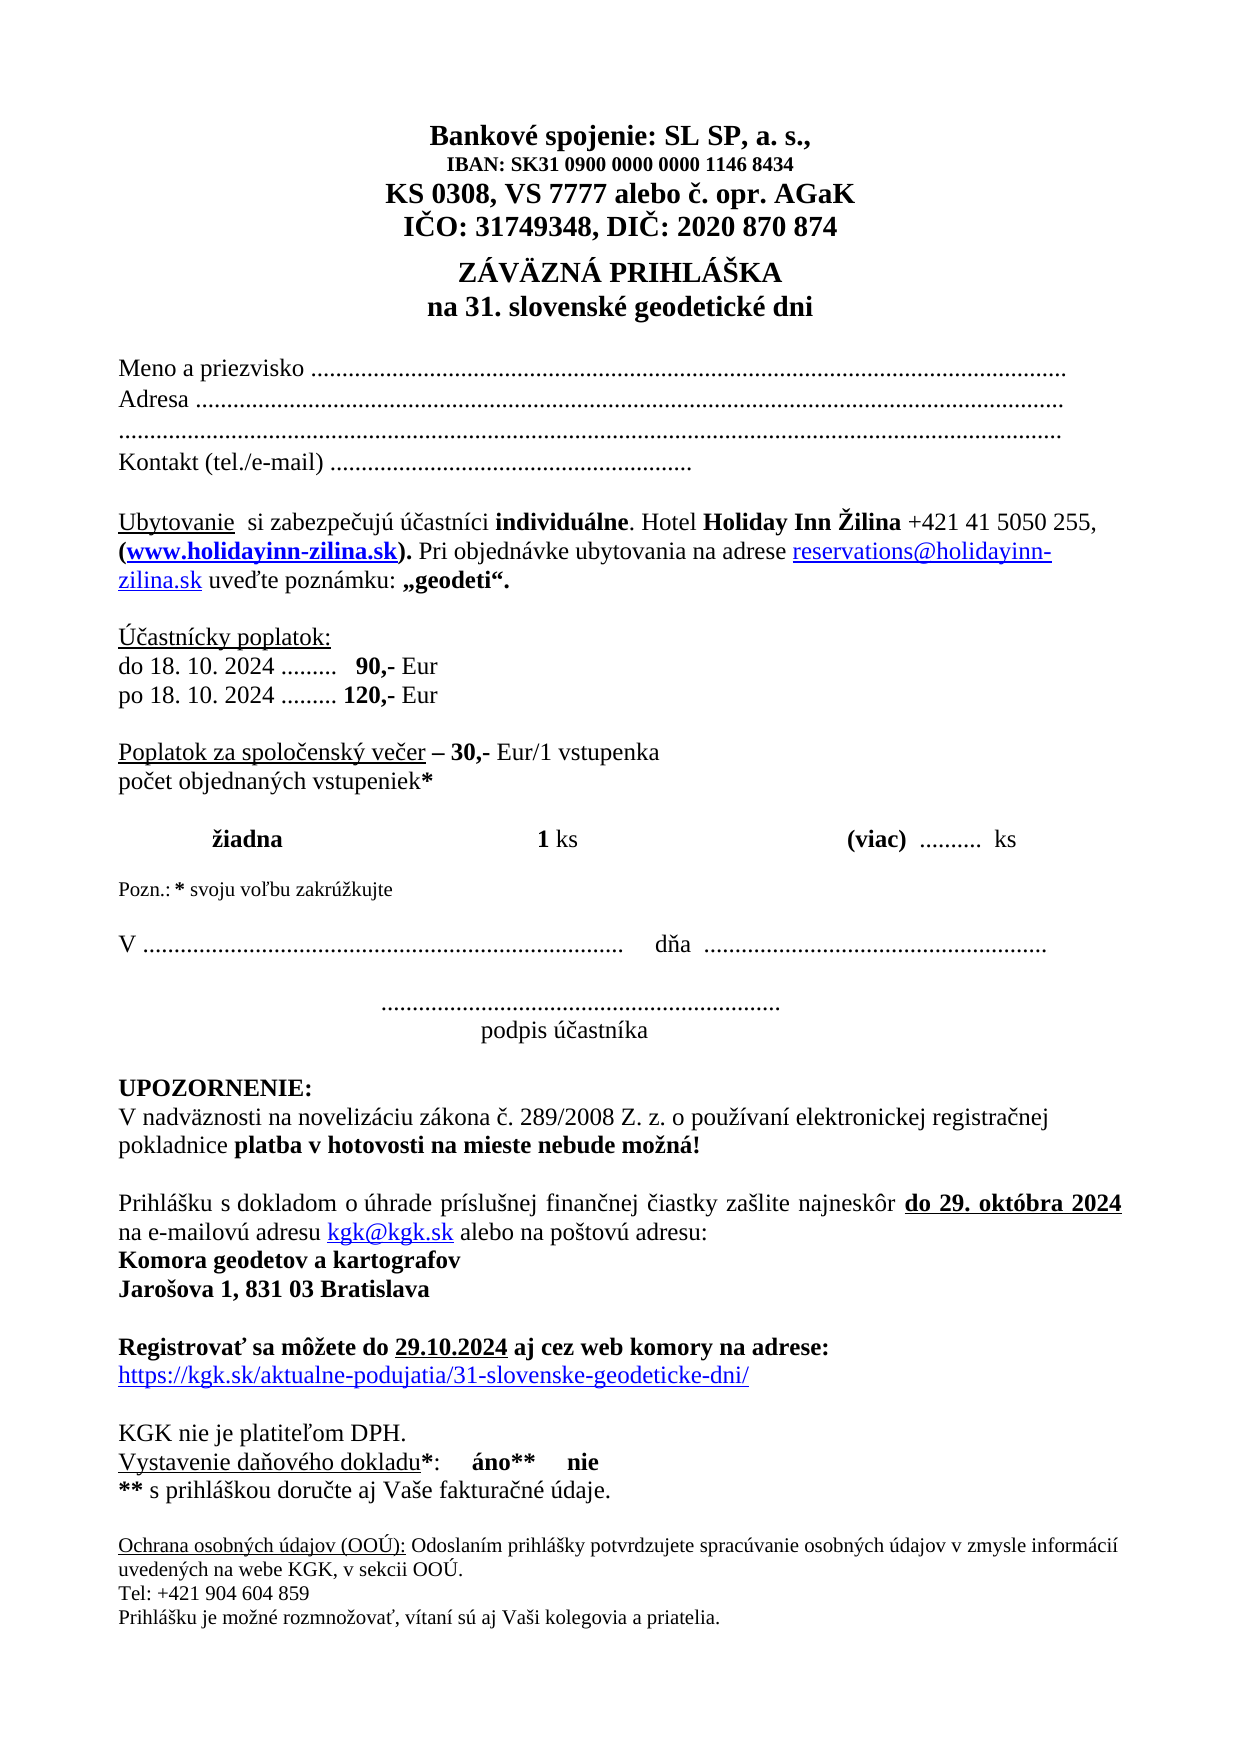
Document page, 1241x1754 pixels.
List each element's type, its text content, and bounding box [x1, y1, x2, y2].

text Adresa ........................................................................................................................................... [118, 382, 1122, 414]
text ZÁVäzná PRIHLÁŠKA na 31. slovenské geodetické dni [118, 255, 1122, 351]
text IČO: 31749348, DIČ: 2020 870 874 [118, 209, 1122, 243]
text Bankové spojenie: SL SP, a. s., [118, 118, 1122, 152]
text podpis účastníka [118, 1016, 1122, 1044]
text V ............................................................................. dňa ....................................................... [118, 929, 1122, 958]
text IBAN: SK31 0900 0000 0000 1146 8434 [118, 152, 1122, 176]
text žiadna 1 ks (viac) .......... ks [118, 824, 1122, 852]
text ....................................................................................................................................................... [118, 414, 1122, 445]
text ................................................................ [118, 987, 1122, 1016]
text po 18. 10. 2024 ......... 120,- Eur [118, 680, 1122, 709]
text KS 0308, VS 7777 alebo č. opr. AGaK [118, 176, 1122, 209]
text Prihlášku je možné rozmnožovať, vítaní sú aj Vaši kolegovia a priatelia. [118, 1605, 1122, 1629]
text KGK nie je platiteľom DPH. Vystavenie daňového dokladu*: áno** nie ** s prihláškou doručte aj Vaše fakturačné údaje. [118, 1389, 1122, 1504]
text Poplatok za spoločenský večer – 30,- Eur/1 vstupenka [118, 737, 1122, 766]
text do 18. 10. 2024 ......... 90,- Eur [118, 651, 1122, 680]
text Pozn.: * svoju voľbu zakrúžkujte [118, 852, 1122, 901]
text Jarošova 1, 831 03 Bratislava [118, 1274, 1122, 1332]
text Prihlášku s dokladom o úhrade príslušnej finančnej čiastky zašlite najneskôr do 29. októbra 2024 na e-mailovú adresu kgk@kgk.sk alebo na poštovú adresu: [118, 1159, 1122, 1246]
text https://kgk.sk/aktualne-podujatia/31-slovenske-geodeticke-dni/ [118, 1361, 1122, 1389]
text Kontakt (tel./e-mail) .......................................................... [118, 445, 1122, 476]
text Komora geodetov a kartografov [118, 1246, 1122, 1274]
text V nadväznosti na novelizáciu zákona č. 289/2008 Z. z. o používaní elektronickej registračnej pokladnice platba v hotovosti na mieste nebude možná! [118, 1102, 1122, 1159]
text Ubytovanie si zabezpečujú účastníci individuálne. Hotel Holiday Inn Žilina +421 41 5050 255, (www.holidayinn-zilina.sk). Pri objednávke ubytovania na adrese reservations@holidayinn-zilina.sk uveďte poznámku: „geodeti“. [118, 507, 1122, 594]
text UPOZORNENIE: [118, 1073, 1122, 1102]
text Registrovať sa môžete do 29.10.2024 aj cez web komory na adrese: [118, 1332, 1122, 1361]
text Účastnícky poplatok: [118, 594, 1122, 651]
text Meno a priezvisko ......................................................................................................................... [118, 351, 1122, 382]
text počet objednaných vstupeniek* [118, 766, 1122, 795]
text Ochrana osobných údajov (OOÚ): Odoslaním prihlášky potvrdzujete spracúvanie osobných údajov v zmysle informácií uvedených na webe KGK, v sekcii OOÚ. Tel: +421 904 604 859 [118, 1504, 1122, 1605]
